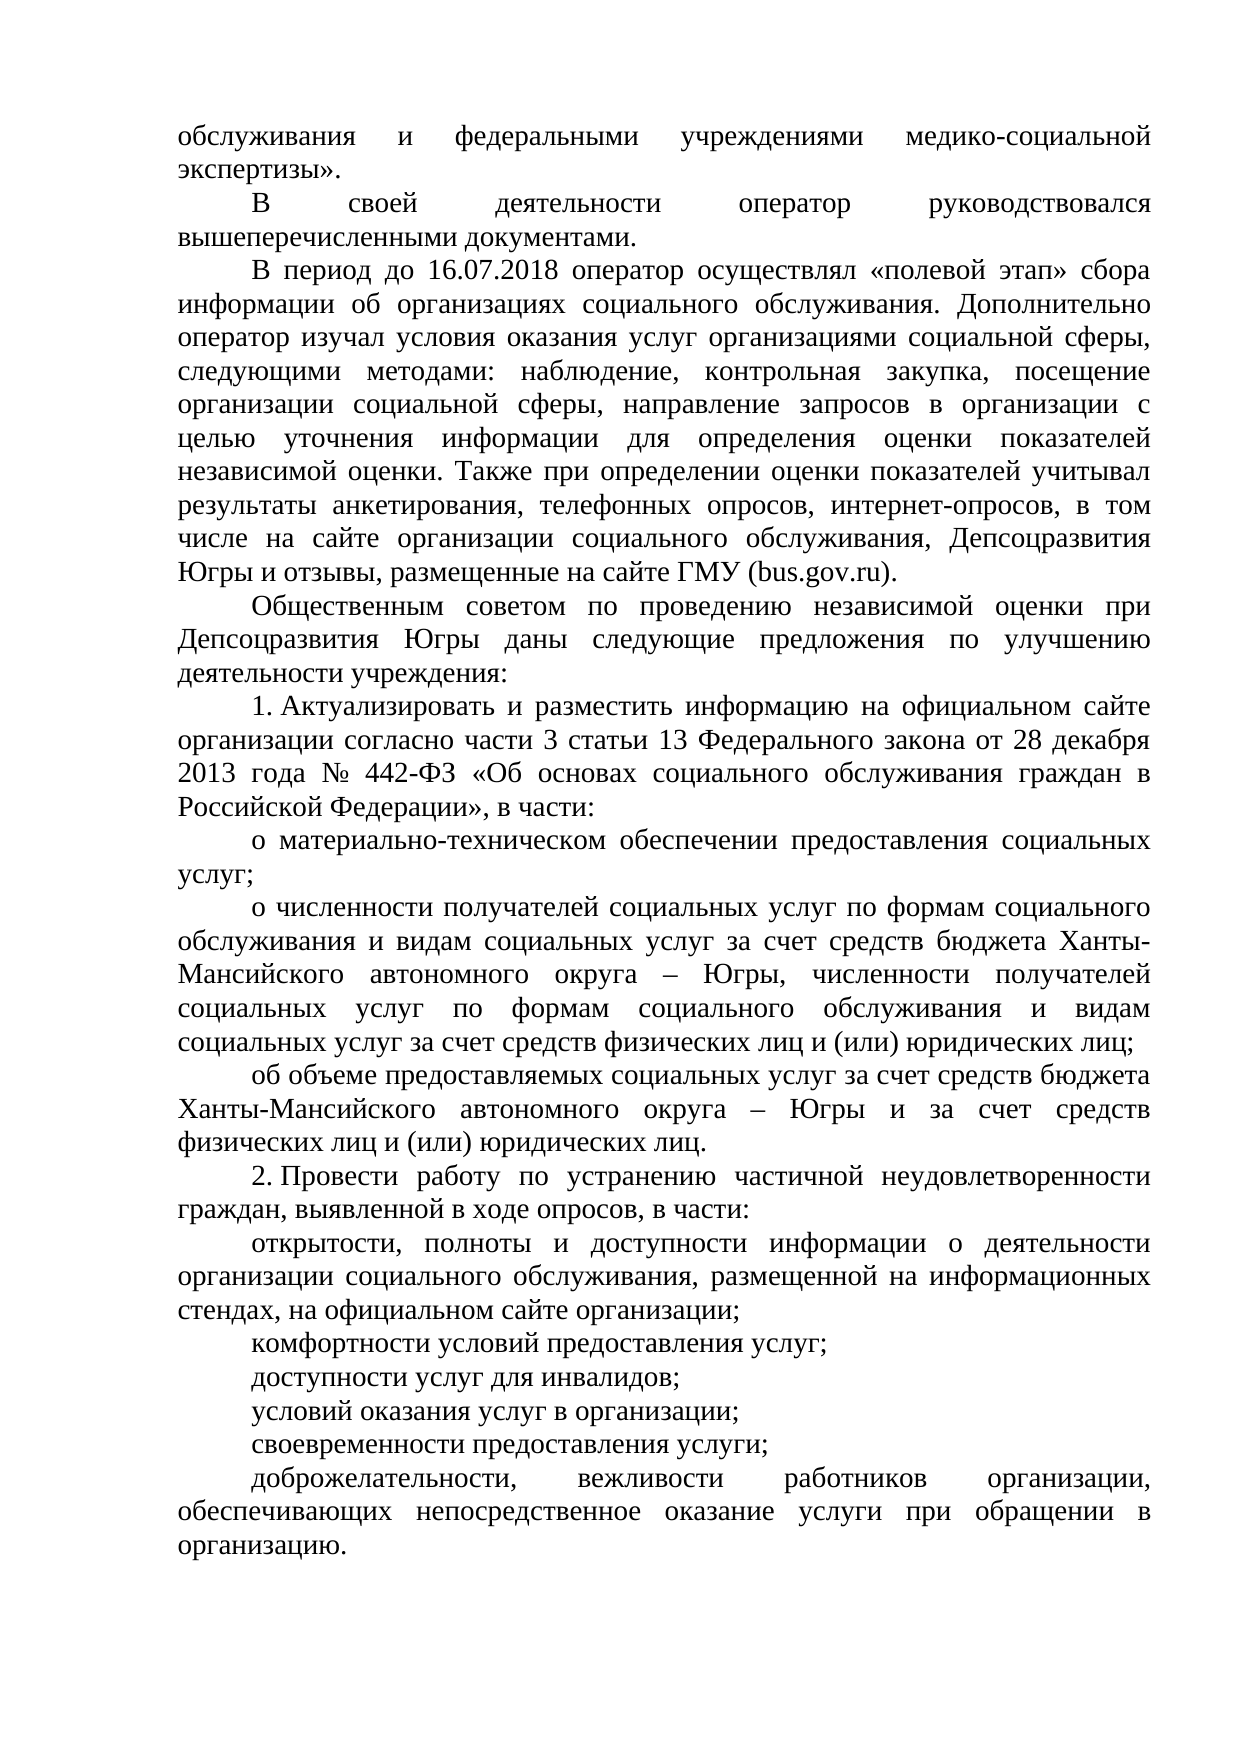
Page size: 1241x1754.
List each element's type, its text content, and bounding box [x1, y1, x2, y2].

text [177, 118, 1152, 185]
text открытости, полноты и доступности информации о деятельности организации социального обслуживания, размещенной на информационных стендах, на официальном сайте организации; [177, 1225, 1152, 1326]
text 2. Провести работу по устранению частичной неудовлетворенности граждан, выявленной в ходе опросов, в части: [177, 1158, 1152, 1225]
text о материально-техническом обеспечении предоставления социальных услуг; [177, 822, 1152, 889]
text своевременности предоставления услуги; [177, 1426, 1152, 1460]
text условий оказания услуг в организации; [177, 1393, 1152, 1426]
text о численности получателей социальных услуг по формам социального обслуживания и видам социальных услуг за счет средств бюджета Ханты-Мансийского автономного округа – Югры, численности получателей социальных услуг по формам социального обслуживания и видам социальных услуг за счет средств физических лиц и (или) юридических лиц; [177, 889, 1152, 1057]
text В период до 16.07.2018 оператор осуществлял «полевой этап» сбора информации об организациях социального обслуживания. Дополнительно оператор изучал условия оказания услуг организациями социальной сферы, следующими методами: наблюдение, контрольная закупка, посещение организации социальной сферы, направление запросов в организации с целью уточнения информации для определения оценки показателей независимой оценки. Также при определении оценки показателей учитывал результаты анкетирования, телефонных опросов, интернет-опросов, в том числе на сайте организации социального обслуживания, Депсоцразвития Югры и отзывы, размещенные на сайте ГМУ (bus.gov.ru). [177, 252, 1152, 588]
text доброжелательности, вежливости работников организации, обеспечивающих непосредственное оказание услуги при обращении в организацию. [177, 1460, 1152, 1560]
text Общественным советом по проведению независимой оценки при Депсоцразвития Югры даны следующие предложения по улучшению деятельности учреждения: [177, 588, 1152, 688]
text доступности услуг для инвалидов; [177, 1359, 1152, 1393]
text В своей деятельности оператор руководствовался вышеперечисленными документами. [177, 185, 1152, 252]
text 1. Актуализировать и разместить информацию на официальном сайте организации согласно части 3 статьи 13 Федерального закона от 28 декабря 2013 года № 442-ФЗ «Об основах социального обслуживания граждан в Российской Федерации», в части: [177, 688, 1152, 822]
text об объеме предоставляемых социальных услуг за счет средств бюджета Ханты-Мансийского автономного округа – Югры и за счет средств физических лиц и (или) юридических лиц. [177, 1057, 1152, 1158]
text комфортности условий предоставления услуг; [177, 1326, 1152, 1359]
